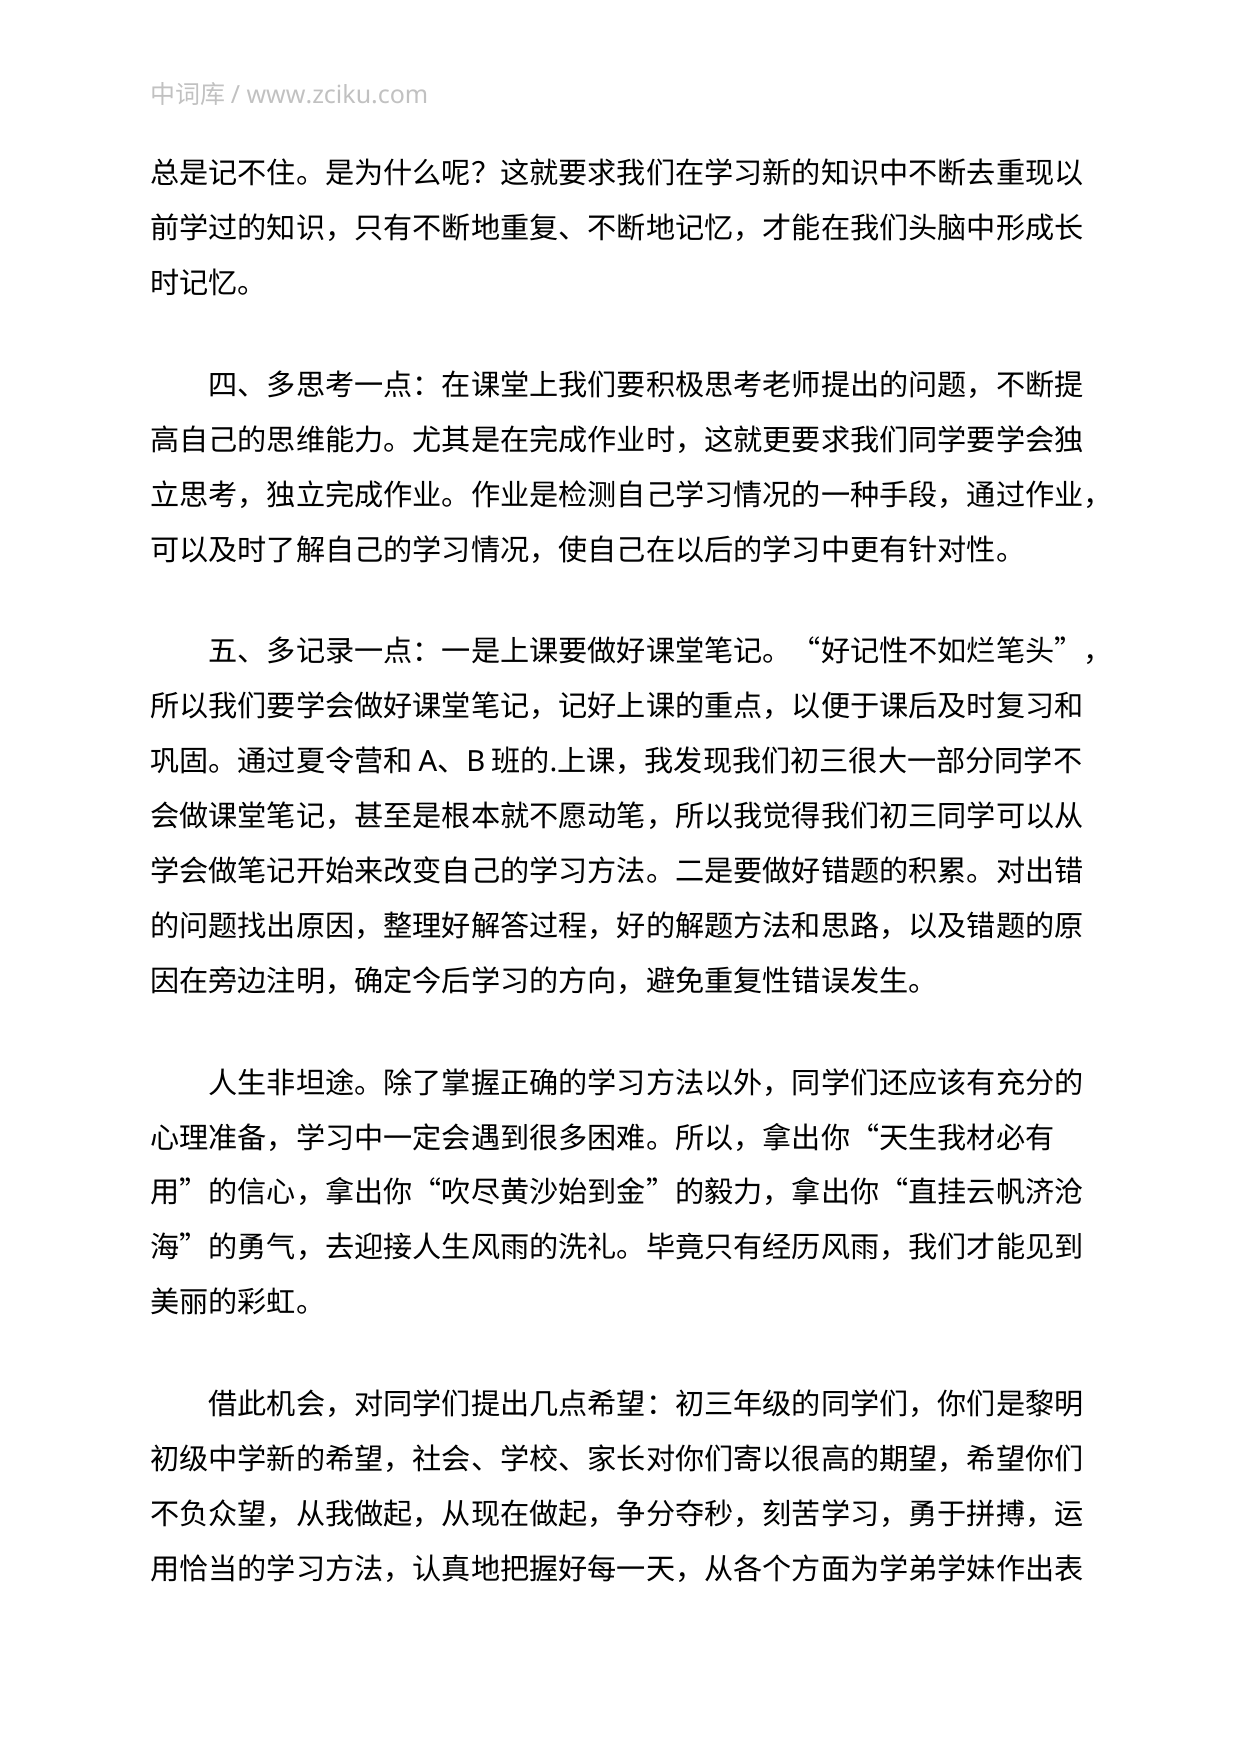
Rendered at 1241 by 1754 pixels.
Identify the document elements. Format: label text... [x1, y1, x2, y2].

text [150, 1381, 1090, 1588]
text 人生非坦途。除了掌握正确的学习方法以外，同学们还应该有充分的心理准备，学习中一定会遇到很多困难。所以，拿出你“天生我材必有用”的信心，拿出你“吹尽黄沙始到金”的毅力，拿出你“直挂云帆济沧海”的勇气，去迎接人生风雨的洗礼。毕竟只有经历风雨，我们才能见到美丽的彩虹。 [150, 1059, 1090, 1321]
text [150, 150, 1090, 302]
text 五、多记录一点：一是上课要做好课堂笔记。“好记性不如烂笔头”，所以我们要学会做好课堂笔记，记好上课的重点，以便于课后及时复习和巩固。通过夏令营和A、B班的.上课，我发现我们初三很大一部分同学不会做课堂笔记，甚至是根本就不愿动笔，所以我觉得我们初三同学可以从学会做笔记开始来改变自己的学习方法。二是要做好错题的积累。对出错的问题找出原因，整理好解答过程，好的解题方法和思路，以及错题的原因在旁边注明，确定今后学习的方向，避免重复性错误发生。 [150, 628, 1090, 1000]
text 四、多思考一点：在课堂上我们要积极思考老师提出的问题，不断提高自己的思维能力。尤其是在完成作业时，这就更要求我们同学要学会独立思考，独立完成作业。作业是检测自己学习情况的一种手段，通过作业，可以及时了解自己的学习情况，使自己在以后的学习中更有针对性。 [150, 362, 1090, 568]
